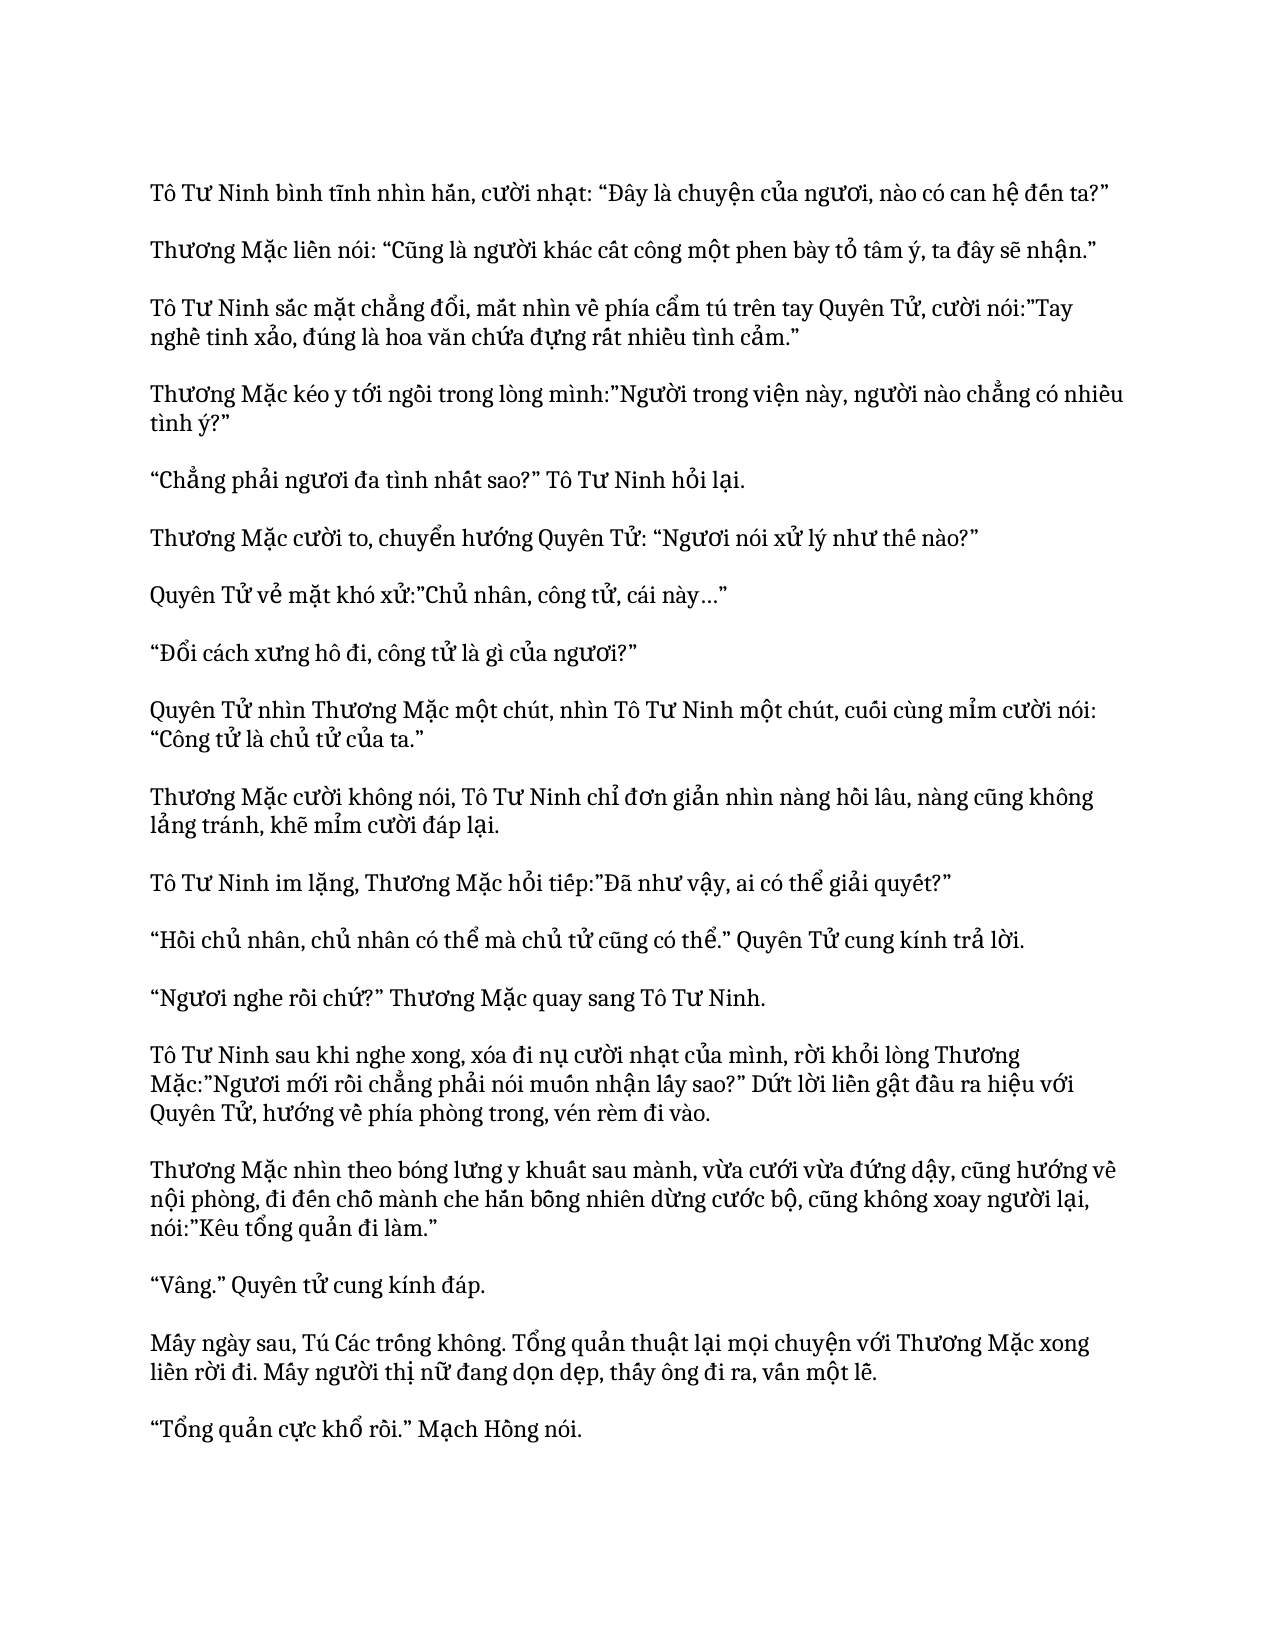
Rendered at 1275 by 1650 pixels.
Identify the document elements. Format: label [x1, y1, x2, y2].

text [150, 150, 1125, 1472]
